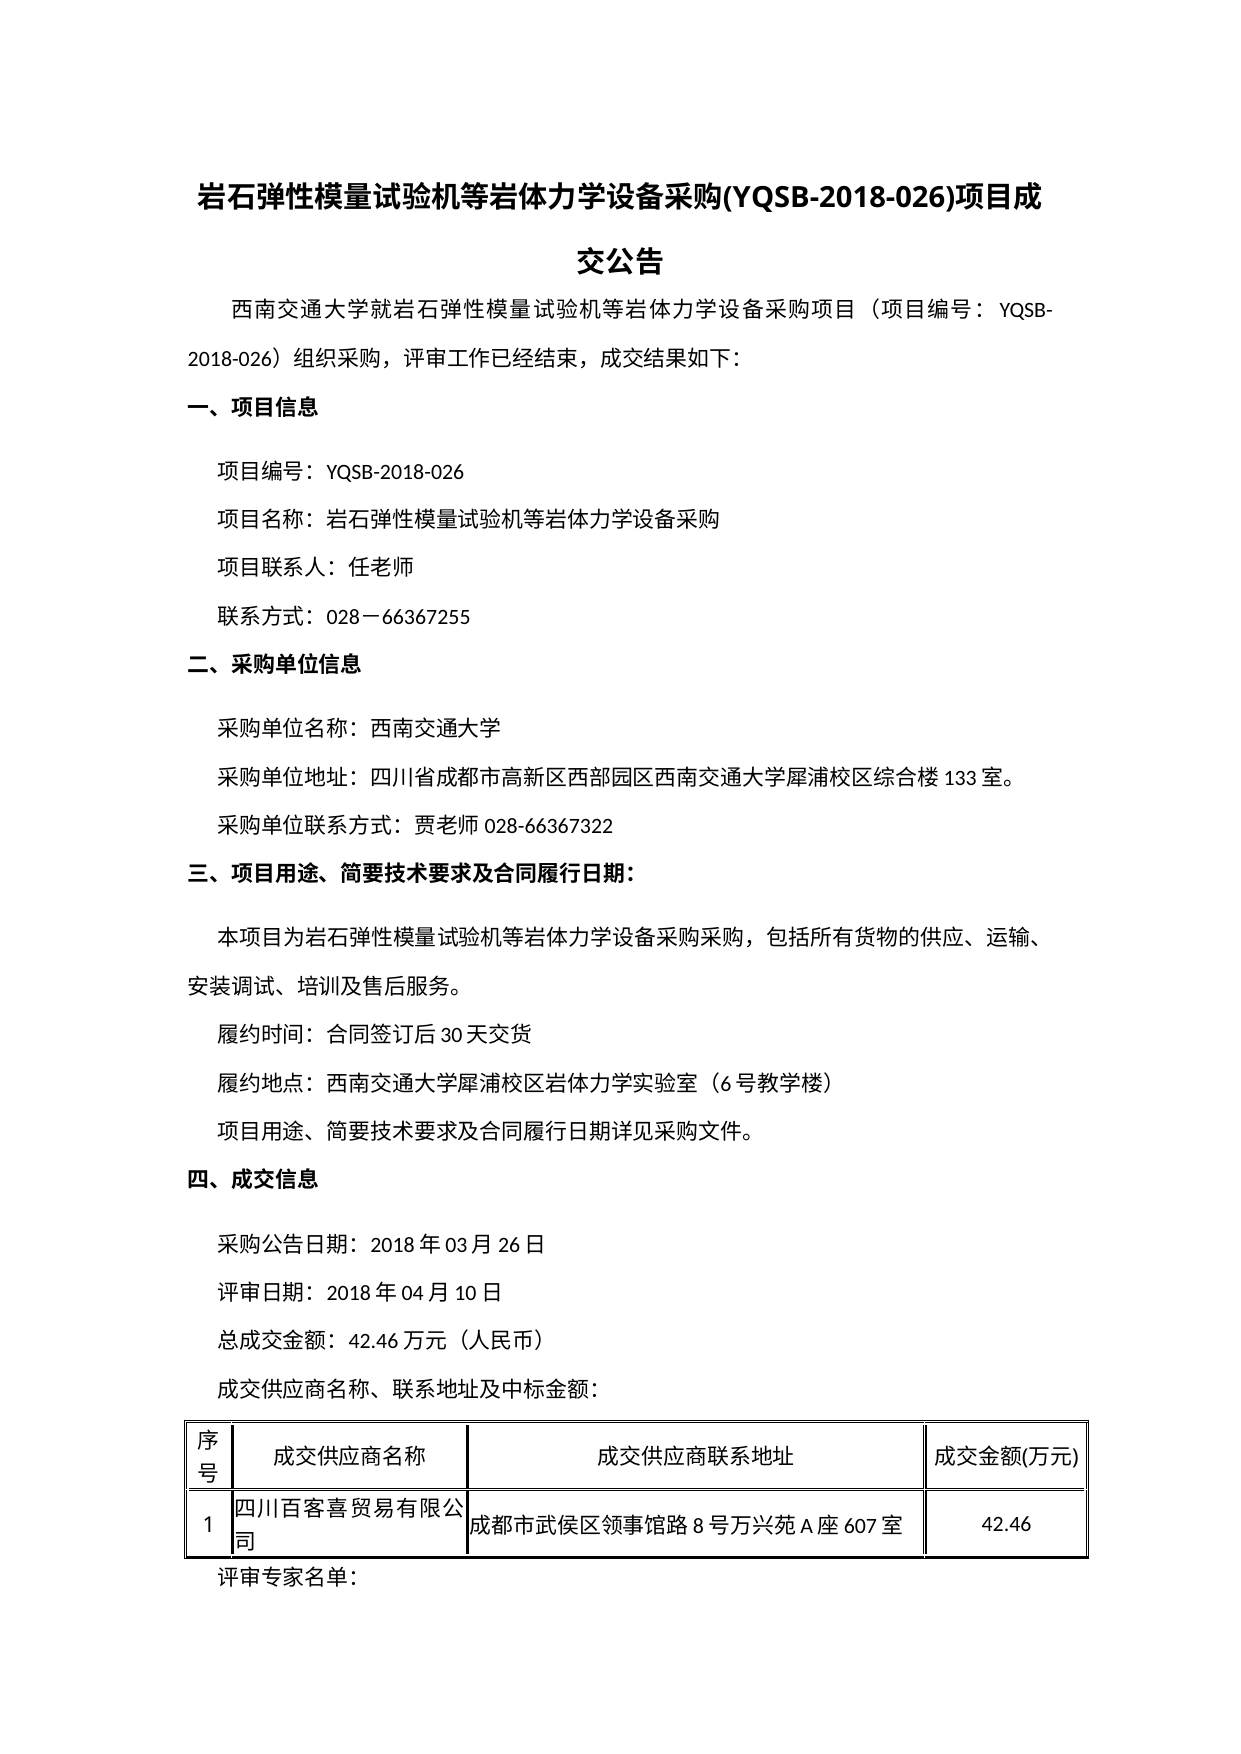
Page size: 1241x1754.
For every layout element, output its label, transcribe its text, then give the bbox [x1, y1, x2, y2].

table_cell 成都市武侯区领事馆路8号万兴苑A座607室 [467, 1488, 925, 1556]
text 二、采购单位信息 [187, 647, 1053, 679]
text 成交供应商名称、联系地址及中标金额： [187, 1371, 1053, 1404]
text 一、项目信息 [187, 389, 1053, 422]
text 岩石弹性模量试验机等岩体力学设备采购(YQSB-2018-026)项目成交公告 [187, 162, 1053, 292]
text 采购单位联系方式：贾老师 028-66367322 [187, 807, 1053, 840]
text 履约时间：合同签订后30天交货 [187, 1017, 1053, 1049]
text 总成交金额：42.46 万元（人民币） [187, 1323, 1053, 1355]
text 采购公告日期：2018年03月26日 [187, 1226, 1053, 1259]
text 联系方式：028－66367255 [187, 598, 1053, 631]
text 项目编号：YQSB-2018-026 [187, 453, 1053, 486]
table_header 成交供应商联系地址 [467, 1421, 925, 1488]
text 本项目为岩石弹性模量试验机等岩体力学设备采购采购，包括所有货物的供应、运输、安装调试、培训及售后服务。 [187, 920, 1053, 1001]
text 评审日期：2018年04月10日 [187, 1274, 1053, 1307]
table_cell 42.46 [925, 1488, 1087, 1556]
text 三、项目用途、简要技术要求及合同履行日期： [187, 856, 1053, 888]
text 项目联系人：任老师 [187, 550, 1053, 582]
text 项目名称：岩石弹性模量试验机等岩体力学设备采购 [187, 502, 1053, 534]
text 西南交通大学就岩石弹性模量试验机等岩体力学设备采购项目（项目编号：YQSB-2018-026）组织采购，评审工作已经结束，成交结果如下： [187, 292, 1053, 373]
table_header 成交金额(万元) [925, 1423, 1086, 1488]
text 项目用途、简要技术要求及合同履行日期详见采购文件。 [187, 1114, 1053, 1146]
text 四、成交信息 [187, 1162, 1053, 1194]
text 履约地点：西南交通大学犀浦校区岩体力学实验室（6号教学楼） [187, 1065, 1053, 1098]
table_header 成交供应商名称 [232, 1423, 467, 1488]
text 采购单位地址：四川省成都市高新区西部园区西南交通大学犀浦校区综合楼133室。 [187, 759, 1053, 792]
text 采购单位名称：西南交通大学 [187, 711, 1053, 743]
table_cell 四川百客喜贸易有限公司 [232, 1491, 467, 1556]
table_header 序号 [187, 1421, 232, 1488]
text 评审专家名单： [187, 1559, 1053, 1592]
table_cell 1 [185, 1488, 232, 1556]
